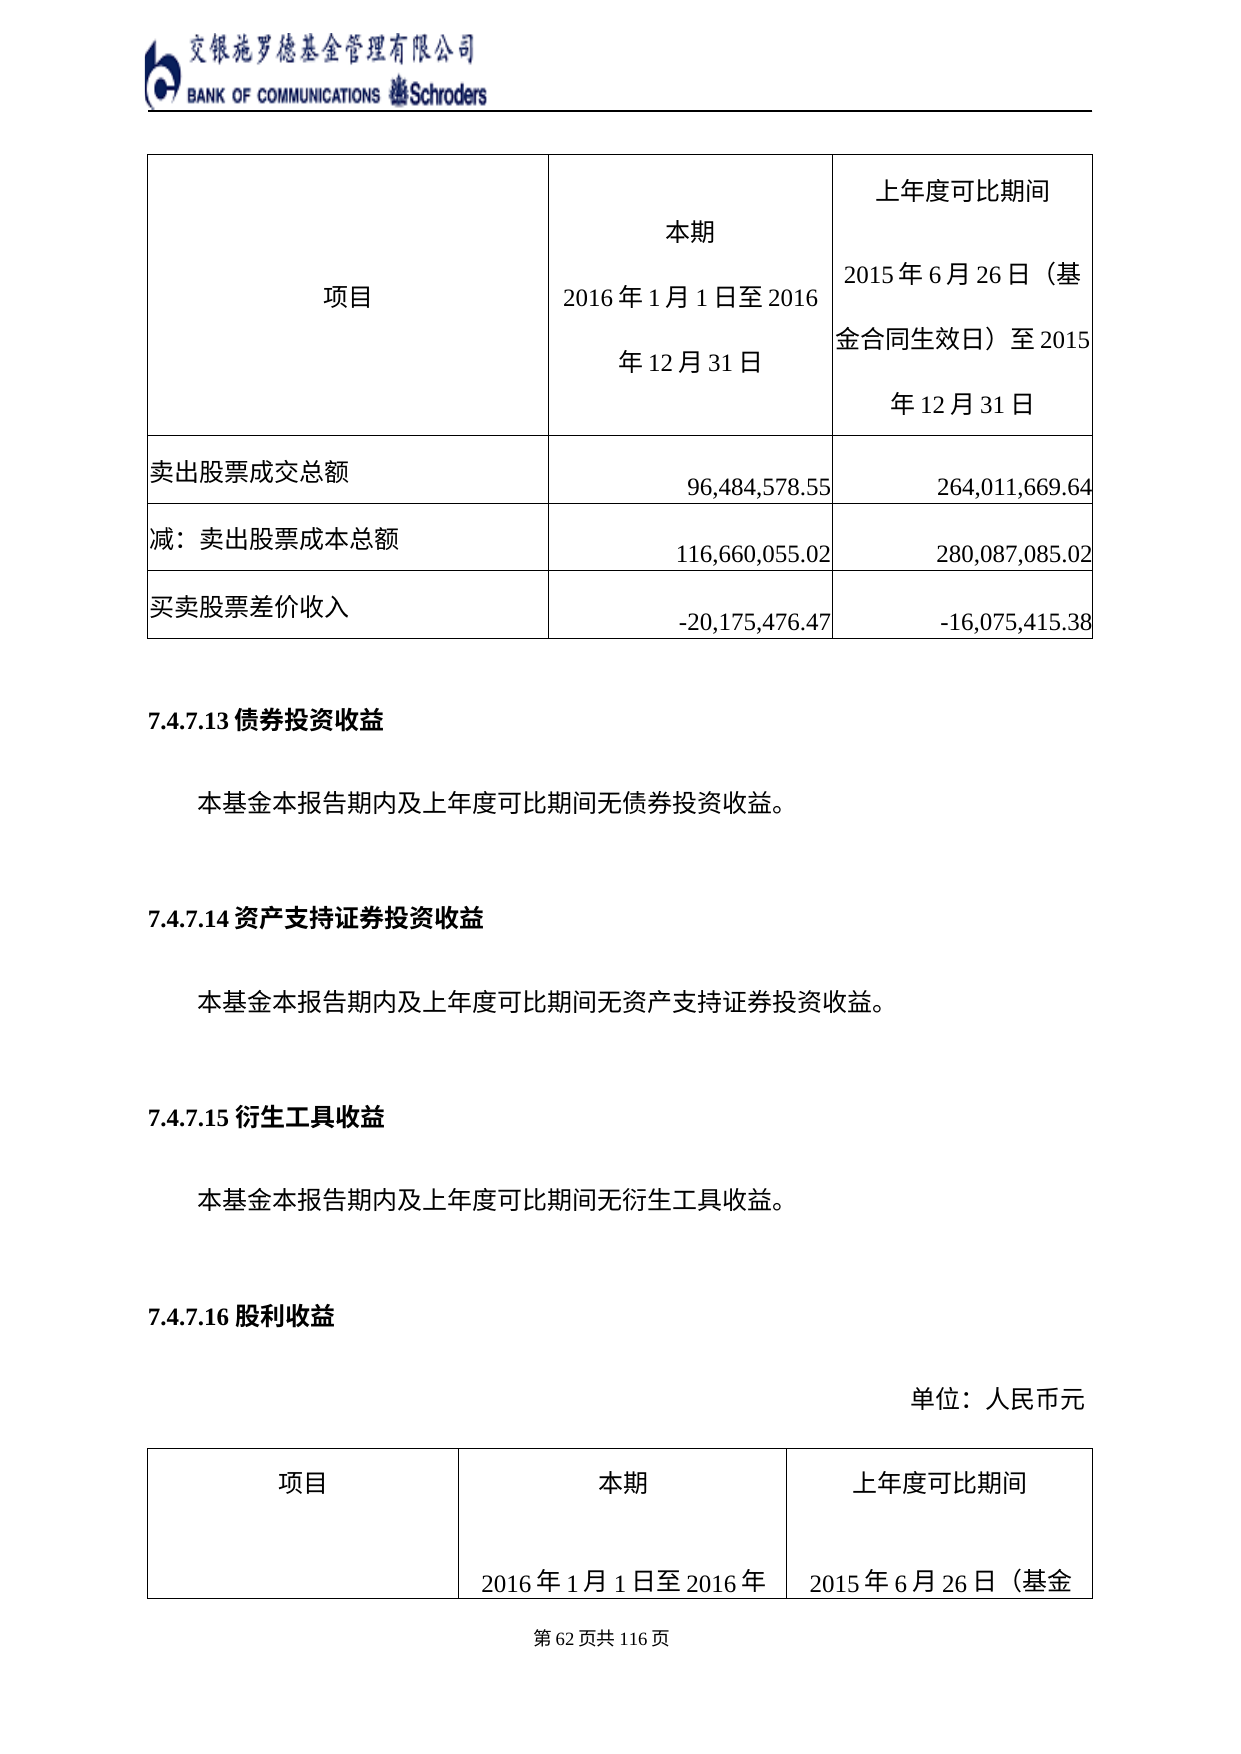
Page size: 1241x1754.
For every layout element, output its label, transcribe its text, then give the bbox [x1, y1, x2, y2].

text 7.4.7.16 股利收益 [148, 1282, 1092, 1347]
text 单位：人民币元 [148, 1365, 1085, 1430]
table_cell 减：卖出股票成本总额 [148, 504, 548, 570]
table_cell 96,484,578.55 [549, 436, 832, 503]
table_header 本期 2016年1月1日至2016年12月31日 [549, 155, 832, 435]
table_header 项目 [148, 1449, 458, 1597]
picture [144, 33, 487, 110]
table_cell 280,087,085.02 [833, 504, 1092, 570]
table_cell 卖出股票成交总额 [148, 436, 548, 503]
table_header 上年度可比期间 2015年6月26日（基金合同生效日）至2015年12月31日 [833, 155, 1092, 435]
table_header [459, 1449, 786, 1597]
text 本基金本报告期内及上年度可比期间无债券投资收益。 [148, 769, 1092, 834]
table_cell 264,011,669.64 [833, 436, 1092, 503]
table_cell 116,660,055.02 [549, 504, 832, 570]
text 7.4.7.13债券投资收益 [148, 686, 1092, 751]
text 7.4.7.14资产支持证券投资收益 [148, 884, 1092, 949]
text 7.4.7.15 衍生工具收益 [148, 1083, 1092, 1148]
table_cell -16,075,415.38 [833, 571, 1092, 638]
table_cell 买卖股票差价收入 [148, 571, 548, 638]
text 本基金本报告期内及上年度可比期间无衍生工具收益。 [148, 1166, 1092, 1231]
table_header 项目 [148, 155, 548, 435]
table_cell -20,175,476.47 [549, 571, 832, 638]
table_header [787, 1449, 1092, 1597]
text 本基金本报告期内及上年度可比期间无资产支持证券投资收益。 [148, 968, 1092, 1033]
